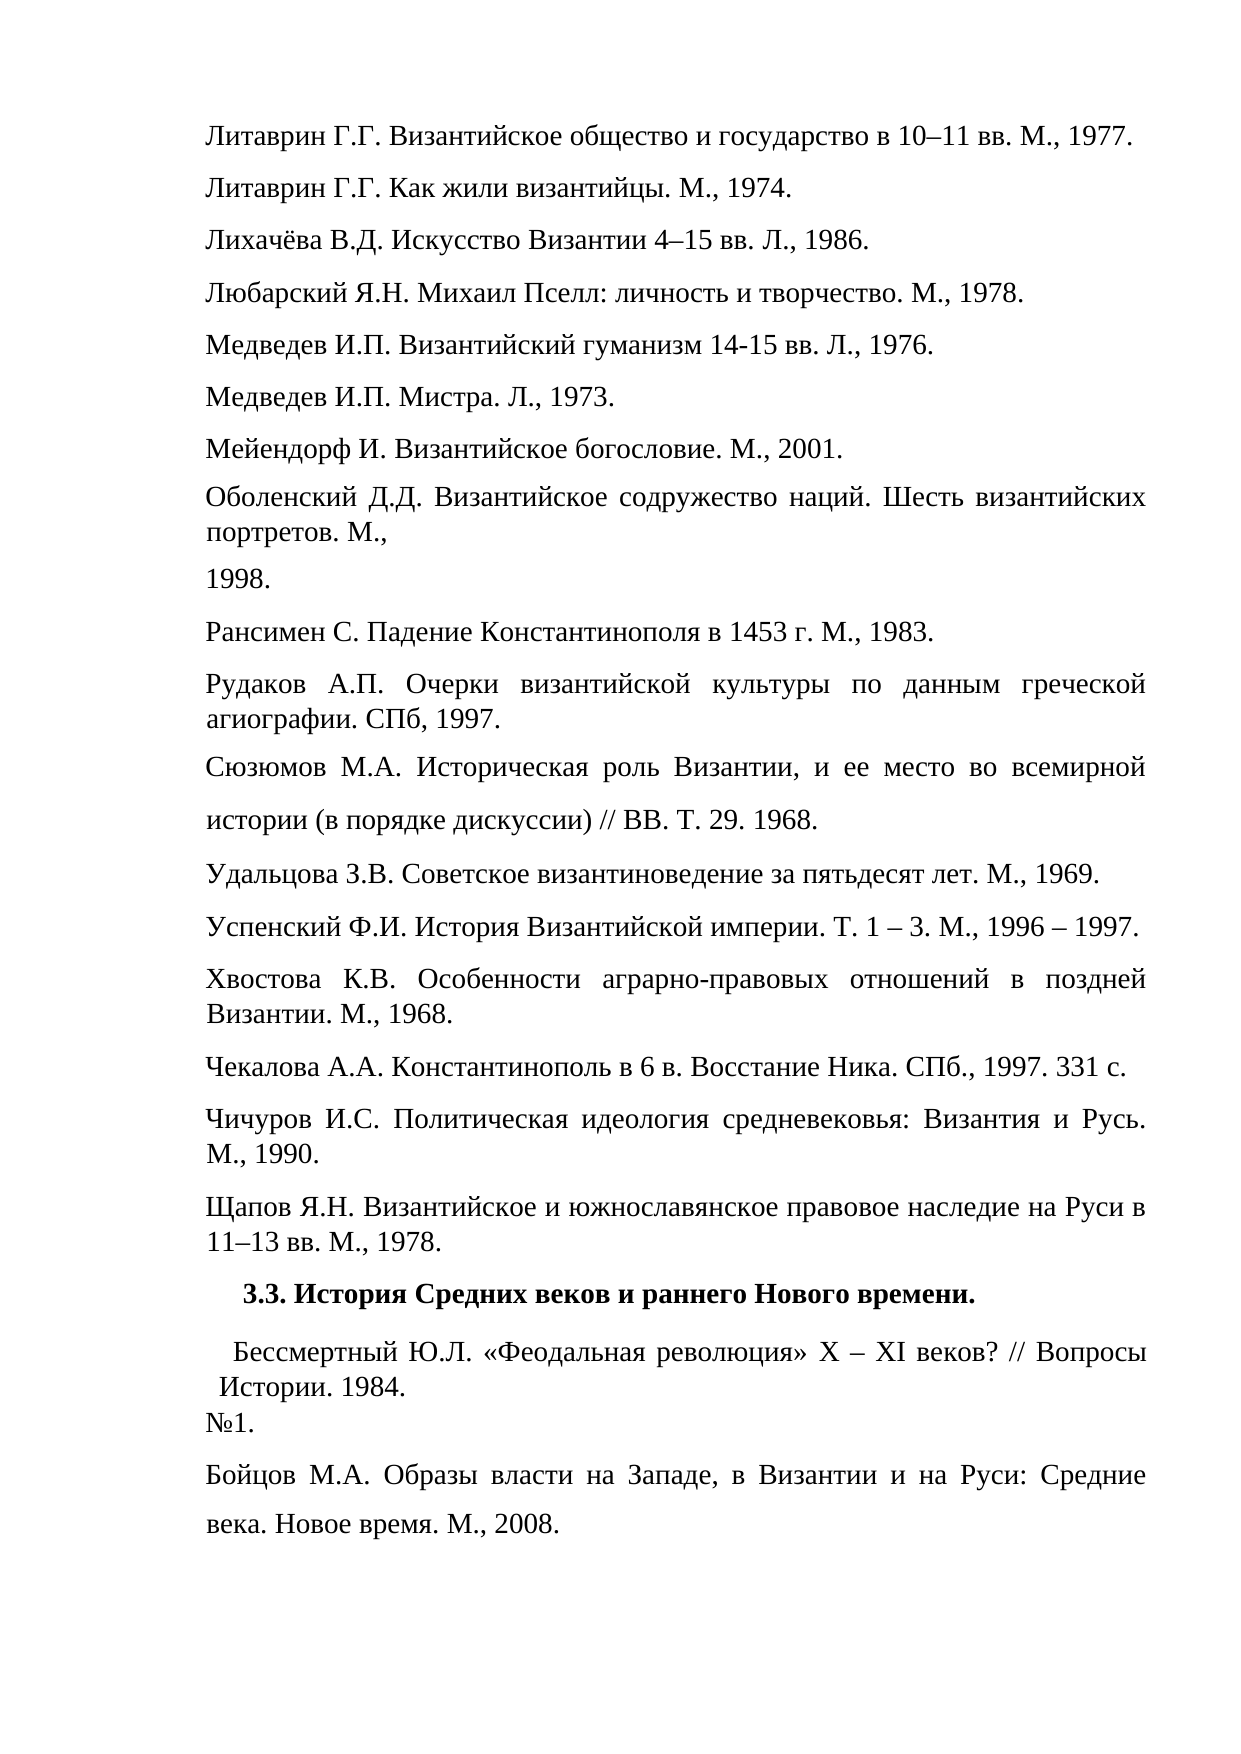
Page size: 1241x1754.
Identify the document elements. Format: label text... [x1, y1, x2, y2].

text Удальцова З.В. Советское византиноведение за пятьдесят лет. М., 1969. [205, 857, 1147, 890]
text Чичуров И.С. Политическая идеология средневековья: Византия и Русь. М., 1990. [205, 1101, 1147, 1170]
text Хвостова К.В. Особенности аграрно-правовых отношений в поздней Византии. М., 1968. [205, 961, 1147, 1030]
text Медведев И.П. Мистра. Л., 1973. [205, 379, 1147, 413]
text 1998. [205, 561, 1147, 595]
text Бессмертный Ю.Л. «Феодальная революция» X – XI веков? // Вопросы Истории. 1984. [218, 1334, 1147, 1403]
text Чекалова А.А. Константинополь в 6 в. Восстание Ника. СПб., 1997. 331 с. [205, 1049, 1147, 1082]
text Медведев И.П. Византийский гуманизм 14-15 вв. Л., 1976. [205, 327, 1147, 360]
text Сюзюмов М.А. Историческая роль Византии, и ее место во всемирной истории (в порядке дискуссии) // ВВ. Т. 29. 1968. [205, 749, 1147, 835]
text Щапов Я.Н. Византийское и южнославянское правовое наследие на Руси в 11–13 вв. М., 1978. [205, 1189, 1147, 1258]
text 3.3. История Средних веков и раннего Нового времени. [243, 1276, 1152, 1310]
text Любарский Я.Н. Михаил Пселл: личность и творчество. М., 1978. [205, 275, 1147, 308]
text Рансимен С. Падение Константинополя в 1453 г. М., 1983. [205, 614, 1147, 647]
text Рудаков А.П. Очерки византийской культуры по данным греческой агиографии. СПб, 1997. [205, 666, 1147, 735]
text Мейендорф И. Византийское богословие. М., 2001. [205, 431, 1147, 465]
text Литаврин Г.Г. Как жили византийцы. М., 1974. [205, 170, 1147, 204]
text Оболенский Д.Д. Византийское содружество наций. Шесть византийских портретов. М., [205, 479, 1147, 548]
text Бойцов М.А. Образы власти на Западе, в Византии и на Руси: Средние века. Новое время. М., 2008. [205, 1457, 1147, 1540]
text Лихачёва В.Д. Искусство Византии 4–15 вв. Л., 1986. [205, 222, 1147, 256]
text Успенский Ф.И. История Византийской империи. Т. 1 – 3. М., 1996 – 1997. [205, 909, 1147, 942]
text Литаврин Г.Г. Византийское общество и государство в 10–11 вв. М., 1977. [205, 118, 1147, 152]
text №1. [205, 1405, 1147, 1438]
